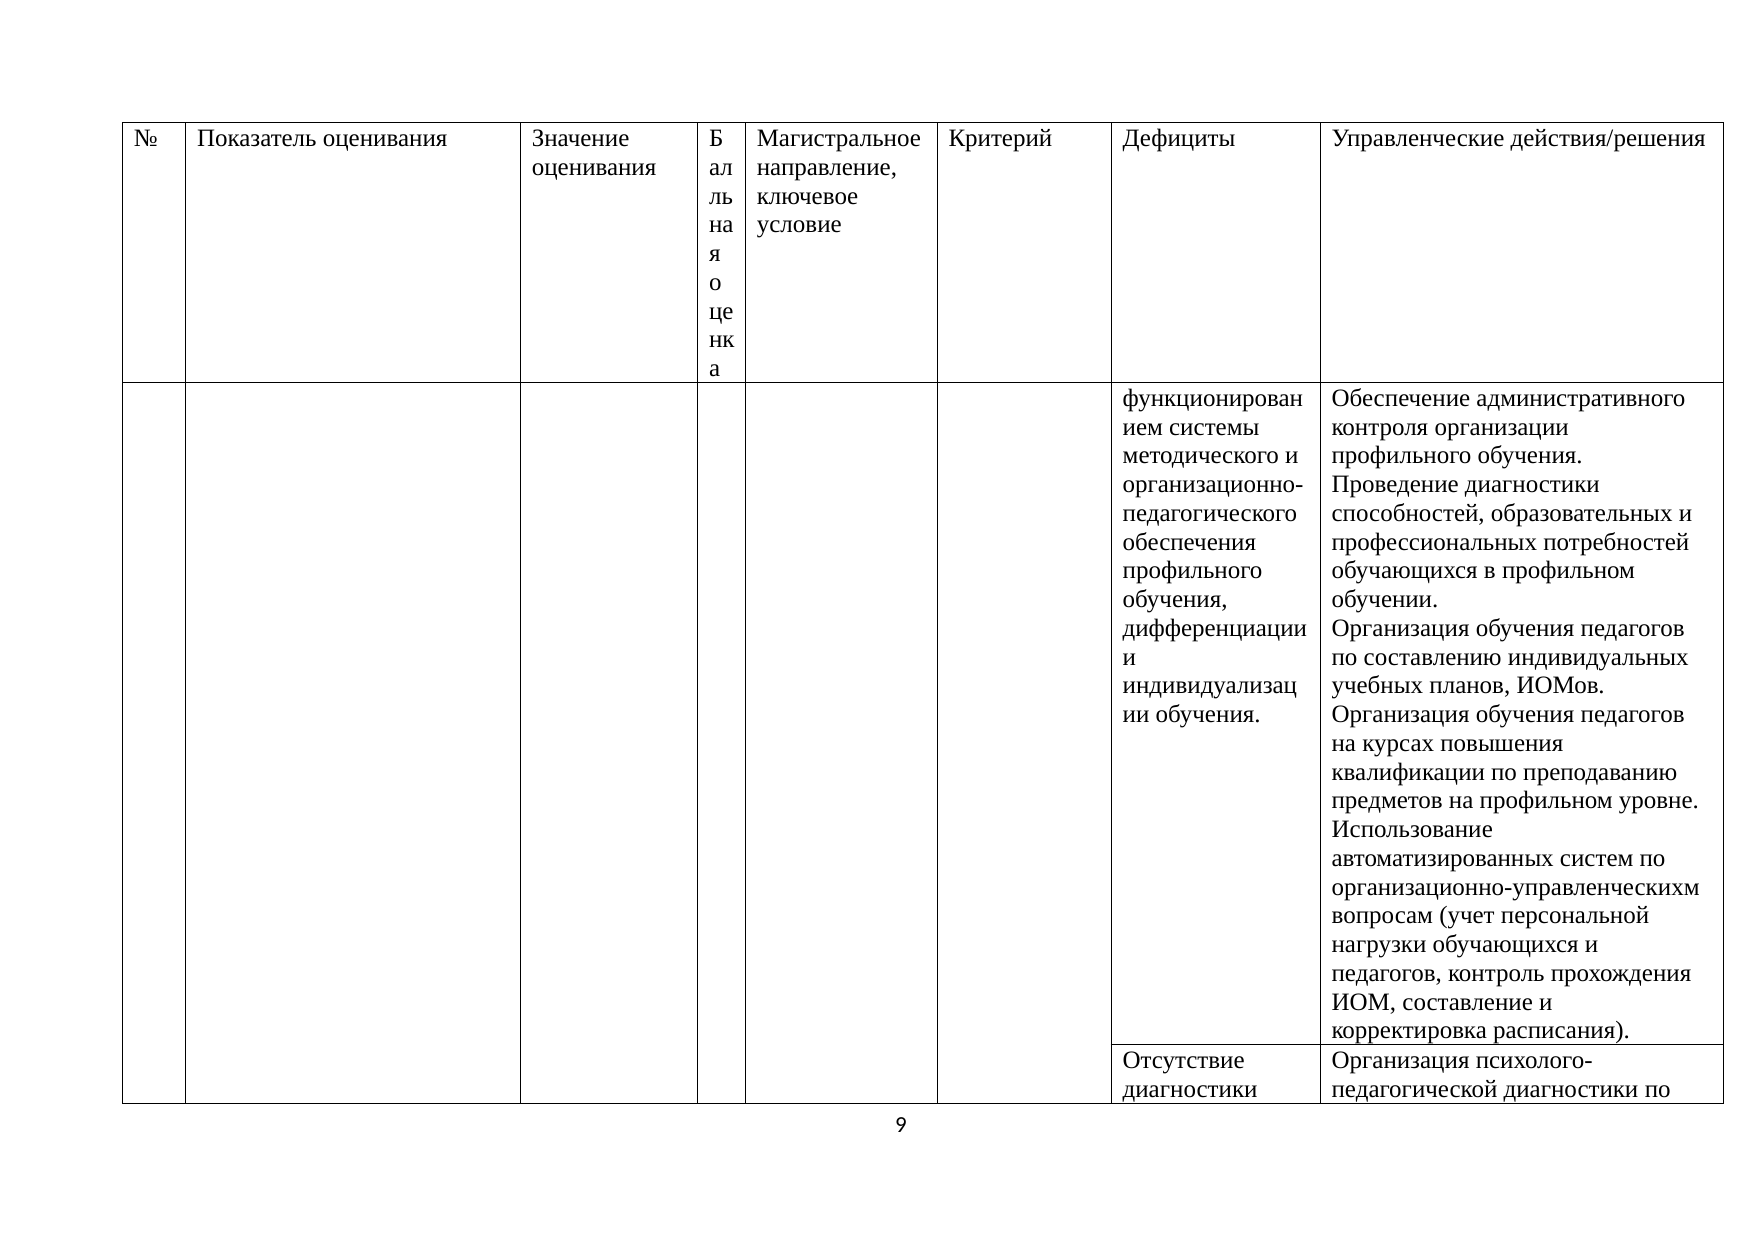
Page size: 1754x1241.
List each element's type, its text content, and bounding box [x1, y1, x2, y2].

table_header Магистральное направление, ключевое условие [746, 123, 937, 382]
table_header Дефициты [1112, 123, 1320, 382]
table_header № [123, 123, 185, 382]
table_header Балльная оценка [698, 123, 745, 382]
table_cell Актуализация требований ЛНА (Положение об организации профильного обучения, индивидуальных учебных планах, ИОМ педагогических работников). Обеспечение административного контроля организации профильного обучения. Проведение диагностики способностей, образовательных и профессиональных потребностей обучающихся в профильном обучении. Организация обучения педагогов по составлению индивидуальных учебных планов, ИОМов. Организация обучения педагогов на курсах повышения квалификации по преподаванию предметов на профильном уровне. Использование автоматизированных систем по организационно-управленческихм вопросам (учет персональной нагрузки обучающихся и педагогов, контроль прохождения ИОМ, составление и корректировка расписания). [1321, 383, 1723, 1044]
table_header Показатель оценивания [186, 123, 520, 382]
table_cell Отсутствие диагностики запросов на профильное обучение. [1112, 1045, 1320, 1103]
table_cell Организация психолого-педагогической диагностики по выявлению индивидуальных запросов на профильное обучение. [1321, 1045, 1723, 1103]
table_header Управленческие действия/решения [1321, 123, 1723, 382]
table_header Значение оценивания [521, 123, 697, 382]
table_cell Недостаточное качество управления формированием и функционированием системы методического и организационно-педагогического обеспечения профильного обучения, дифференциации и индивидуализации обучения. [1112, 383, 1320, 1044]
table_header Критерий [938, 123, 1111, 382]
